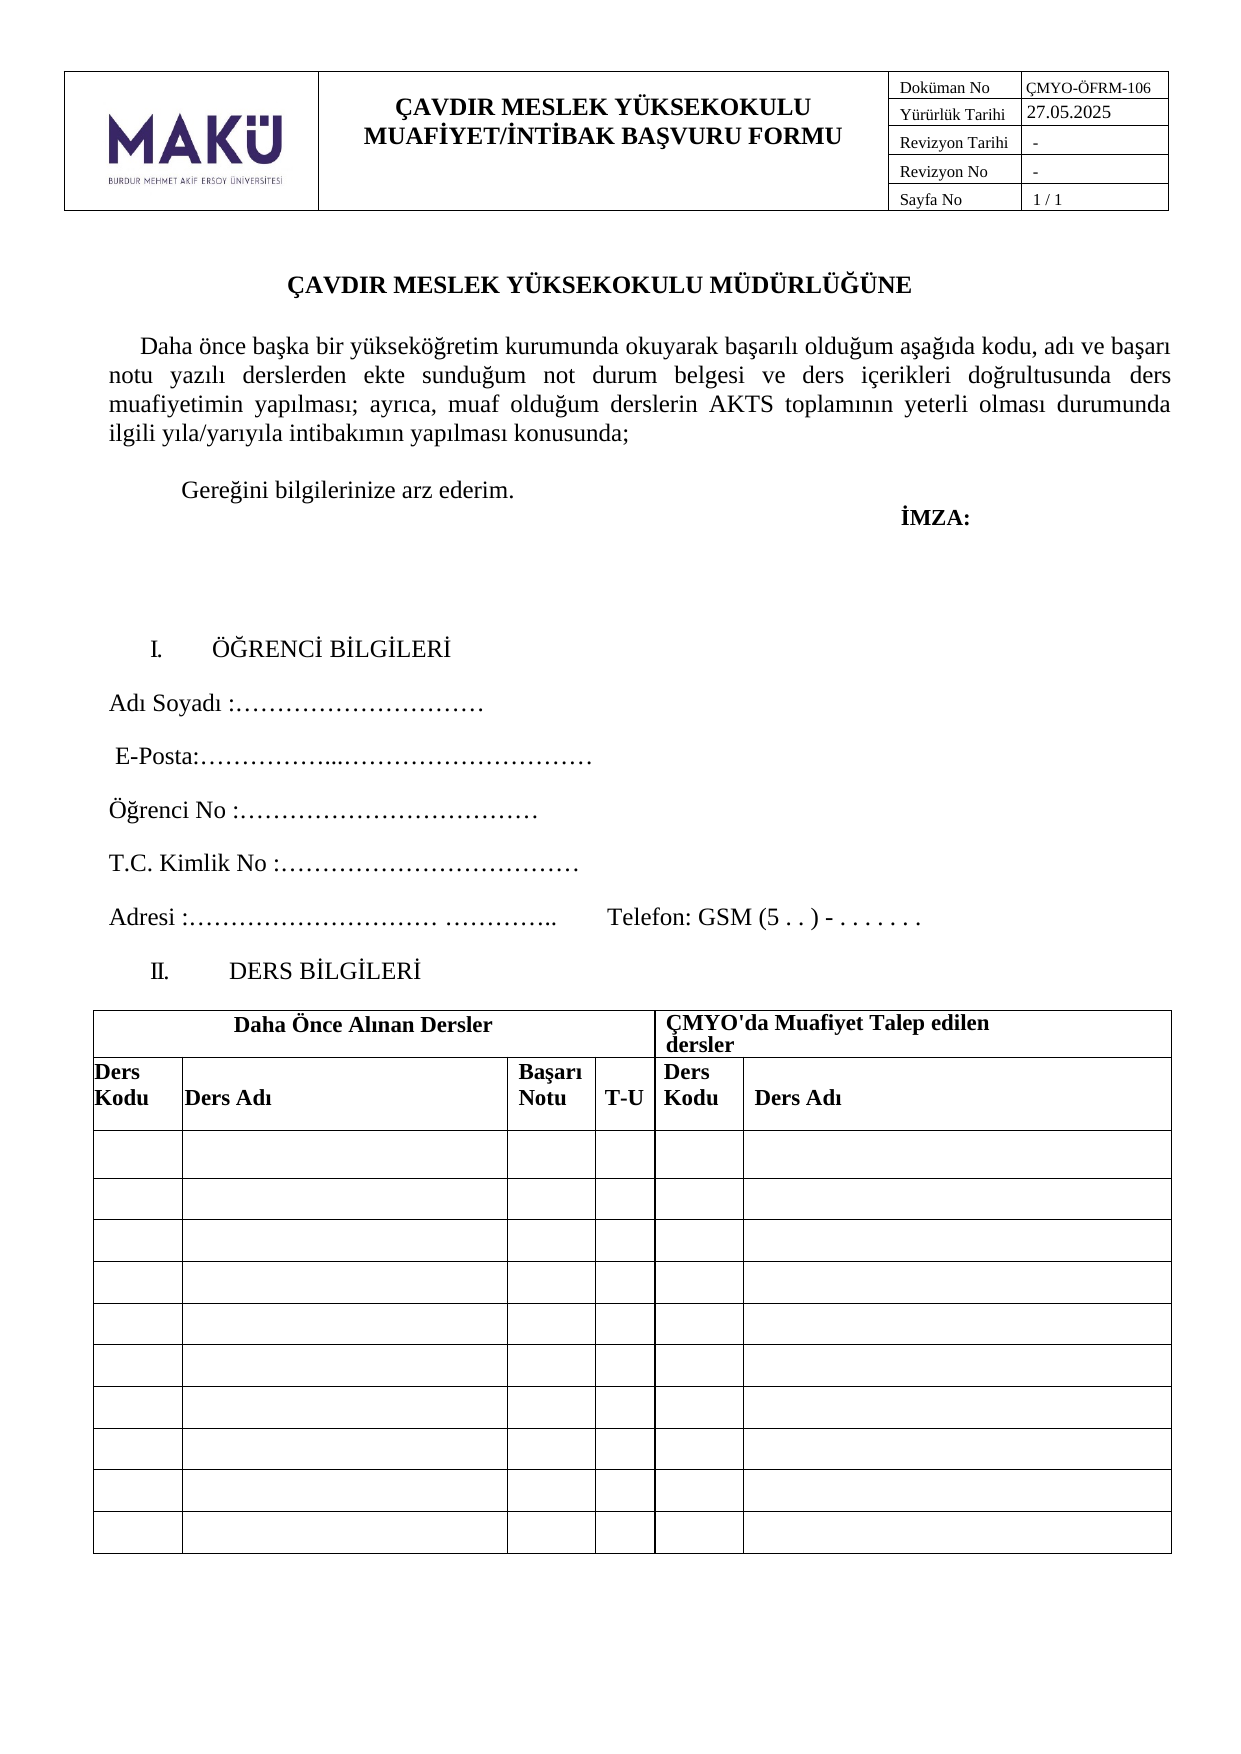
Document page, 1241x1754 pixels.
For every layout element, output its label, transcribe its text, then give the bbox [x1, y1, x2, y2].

table_cell - [1022, 155, 1168, 183]
table_cell [656, 1345, 743, 1386]
table_cell [596, 1131, 654, 1177]
table_cell [94, 1179, 182, 1219]
table_cell [183, 1429, 507, 1469]
table_cell [744, 1470, 1171, 1511]
table_cell [744, 1304, 1171, 1344]
list ÖĞRENCİ BİLGİLERİ [150, 634, 1182, 662]
text T.C. Kimlik No :……………………………… [108, 848, 1086, 877]
table_cell [183, 1387, 507, 1427]
text Adresi :………………………… ………….. Telefon: GSM (5 . . ) - . . . . . . . [108, 902, 1086, 931]
table_cell [656, 1179, 743, 1219]
picture [96, 97, 295, 196]
table_header ÇAVDIR MESLEK YÜKSEKOKULU MUAFİYET/İNTİBAK BAŞVURU FORMU [319, 72, 888, 210]
table_cell [508, 1387, 595, 1427]
table_header Doküman No [889, 72, 1021, 98]
table_header [65, 72, 318, 210]
table_cell [183, 1470, 507, 1511]
table_cell [656, 1304, 743, 1344]
table_cell [508, 1429, 595, 1469]
table_cell [508, 1304, 595, 1344]
text Öğrenci No :……………………………… [108, 795, 1086, 823]
table_cell [596, 1345, 654, 1386]
table_cell Yürürlük Tarihi [889, 99, 1021, 125]
table_cell [508, 1345, 595, 1386]
table_cell [94, 1220, 182, 1261]
table_cell [656, 1131, 743, 1177]
table_header ÇMYO'da Muafiyet Talep edilen dersler [656, 1011, 1171, 1057]
table_cell [183, 1512, 507, 1552]
table_cell Başarı Notu [508, 1058, 595, 1129]
table_cell [656, 1387, 743, 1427]
table_cell [508, 1470, 595, 1511]
table_cell [94, 1429, 182, 1469]
text Daha önce başka bir yükseköğretim kurumunda okuyarak başarılı olduğum aşağıda kodu, adı ve başarı notu yazılı derslerden ekte sunduğum not durum belgesi ve ders içerikleri doğrultusunda ders muafiyetimin yapılması; ayrıca, muaf olduğum derslerin AKTS toplamının yeterli olması durumunda ilgili yıla/yarıyıla intibakımın yapılması konusunda; [108, 331, 1171, 446]
table_cell [508, 1179, 595, 1219]
table_cell [744, 1220, 1171, 1261]
table_cell [508, 1262, 595, 1302]
table_cell T-U [596, 1058, 654, 1129]
table_cell [183, 1262, 507, 1302]
table_cell [183, 1345, 507, 1386]
table_cell [183, 1179, 507, 1219]
table_cell [94, 1304, 182, 1344]
table_cell [744, 1262, 1171, 1302]
table_cell - [1022, 126, 1168, 154]
table_cell [596, 1387, 654, 1427]
table_cell [596, 1262, 654, 1302]
table_cell [744, 1512, 1171, 1552]
table_cell [656, 1262, 743, 1302]
table_cell [596, 1470, 654, 1511]
table_cell 1 / 1 [1022, 184, 1168, 210]
table_cell [94, 1262, 182, 1302]
table_cell [508, 1220, 595, 1261]
table_cell [656, 1429, 743, 1469]
table_cell Ders Kodu [656, 1058, 743, 1129]
table_cell [183, 1131, 507, 1177]
table_cell [508, 1512, 595, 1552]
table_cell Ders Kodu [94, 1058, 182, 1129]
text Adı Soyadı :………………………… [108, 688, 1086, 716]
table_cell [656, 1470, 743, 1511]
table_cell [94, 1387, 182, 1427]
table_cell [744, 1429, 1171, 1469]
table_cell [596, 1179, 654, 1219]
table_cell [94, 1131, 182, 1177]
table_cell [596, 1220, 654, 1261]
text Gereğini bilgilerinize arz ederim. [150, 475, 1091, 504]
table_cell [596, 1429, 654, 1469]
table_cell [744, 1179, 1171, 1219]
table_cell [656, 1512, 743, 1552]
table_cell [94, 1512, 182, 1552]
table_cell [596, 1512, 654, 1552]
table_cell [183, 1220, 507, 1261]
table_cell [744, 1387, 1171, 1427]
table_cell [744, 1131, 1171, 1177]
table_header Daha Önce Alınan Dersler [94, 1011, 654, 1057]
list DERS BİLGİLERİ [150, 956, 1182, 985]
table_cell Ders Adı [183, 1058, 507, 1129]
table_cell Ders Adı [744, 1058, 1171, 1129]
table_cell [596, 1304, 654, 1344]
table_cell Revizyon No [889, 155, 1021, 183]
text E-Posta:……………...………………………… [108, 741, 1086, 770]
table_cell Revizyon Tarihi [889, 126, 1021, 154]
text İMZA: [94, 504, 971, 530]
table_cell [183, 1304, 507, 1344]
table_cell Sayfa No [889, 184, 1021, 210]
table_cell 27.05.2025 [1022, 99, 1168, 125]
table_cell [508, 1131, 595, 1177]
text ÇAVDIR MESLEK YÜKSEKOKULU MÜDÜRLÜĞÜNE [169, 271, 1024, 299]
table_header ÇMYO-ÖFRM-106 [1022, 72, 1168, 98]
table_cell [744, 1345, 1171, 1386]
table_cell [94, 1345, 182, 1386]
table_cell [94, 1470, 182, 1511]
table_cell [656, 1220, 743, 1261]
